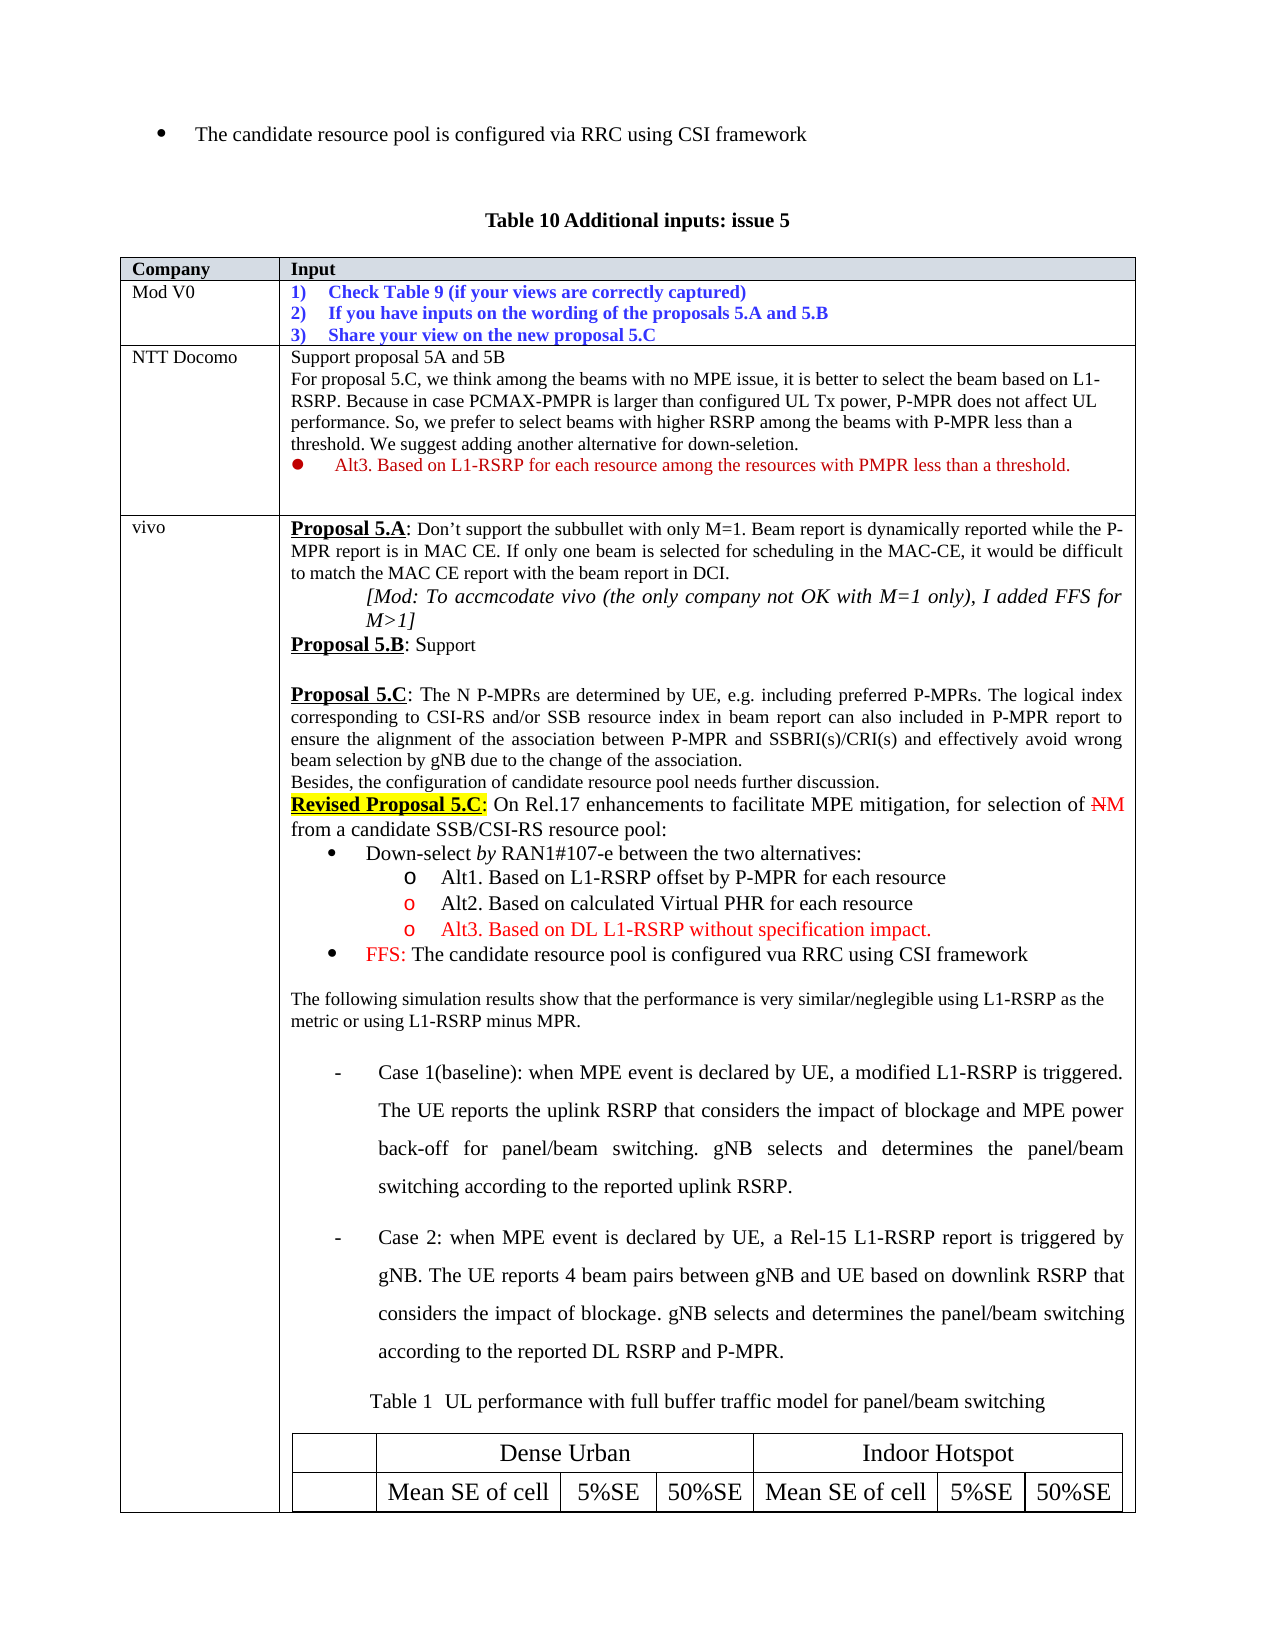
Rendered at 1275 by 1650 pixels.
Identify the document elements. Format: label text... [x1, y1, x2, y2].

table_header Company [121, 258, 279, 280]
table_cell Check Table 9 (if your views are correctly captured) If you have inputs on the wording of the proposals 5.A and 5.B Share your view on the new proposal 5.C [280, 281, 1135, 345]
table_header Input [280, 258, 1135, 280]
table_cell vivo [121, 516, 279, 1512]
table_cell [280, 516, 1135, 1512]
text Table 10 Additional inputs: issue 5 [120, 201, 1155, 239]
table_cell NTT Docomo [121, 346, 279, 515]
list The candidate resource pool is configured via RRC using CSI framework [157, 122, 1155, 146]
table_cell Support proposal 5A and 5B For proposal 5.C, we think among the beams with no MPE issue, it is better to select the beam based on L1-RSRP. Because in case PCMAX-PMPR is larger than configured UL Tx power, P-MPR does not affect UL performance. So, we prefer to select beams with higher RSRP among the beams with P-MPR less than a threshold. We suggest adding another alternative for down-seletion. Alt3. Based on L1-RSRP for each resource among the resources with PMPR less than a threshold. [280, 346, 1135, 515]
table_cell Mod V0 [121, 281, 279, 345]
